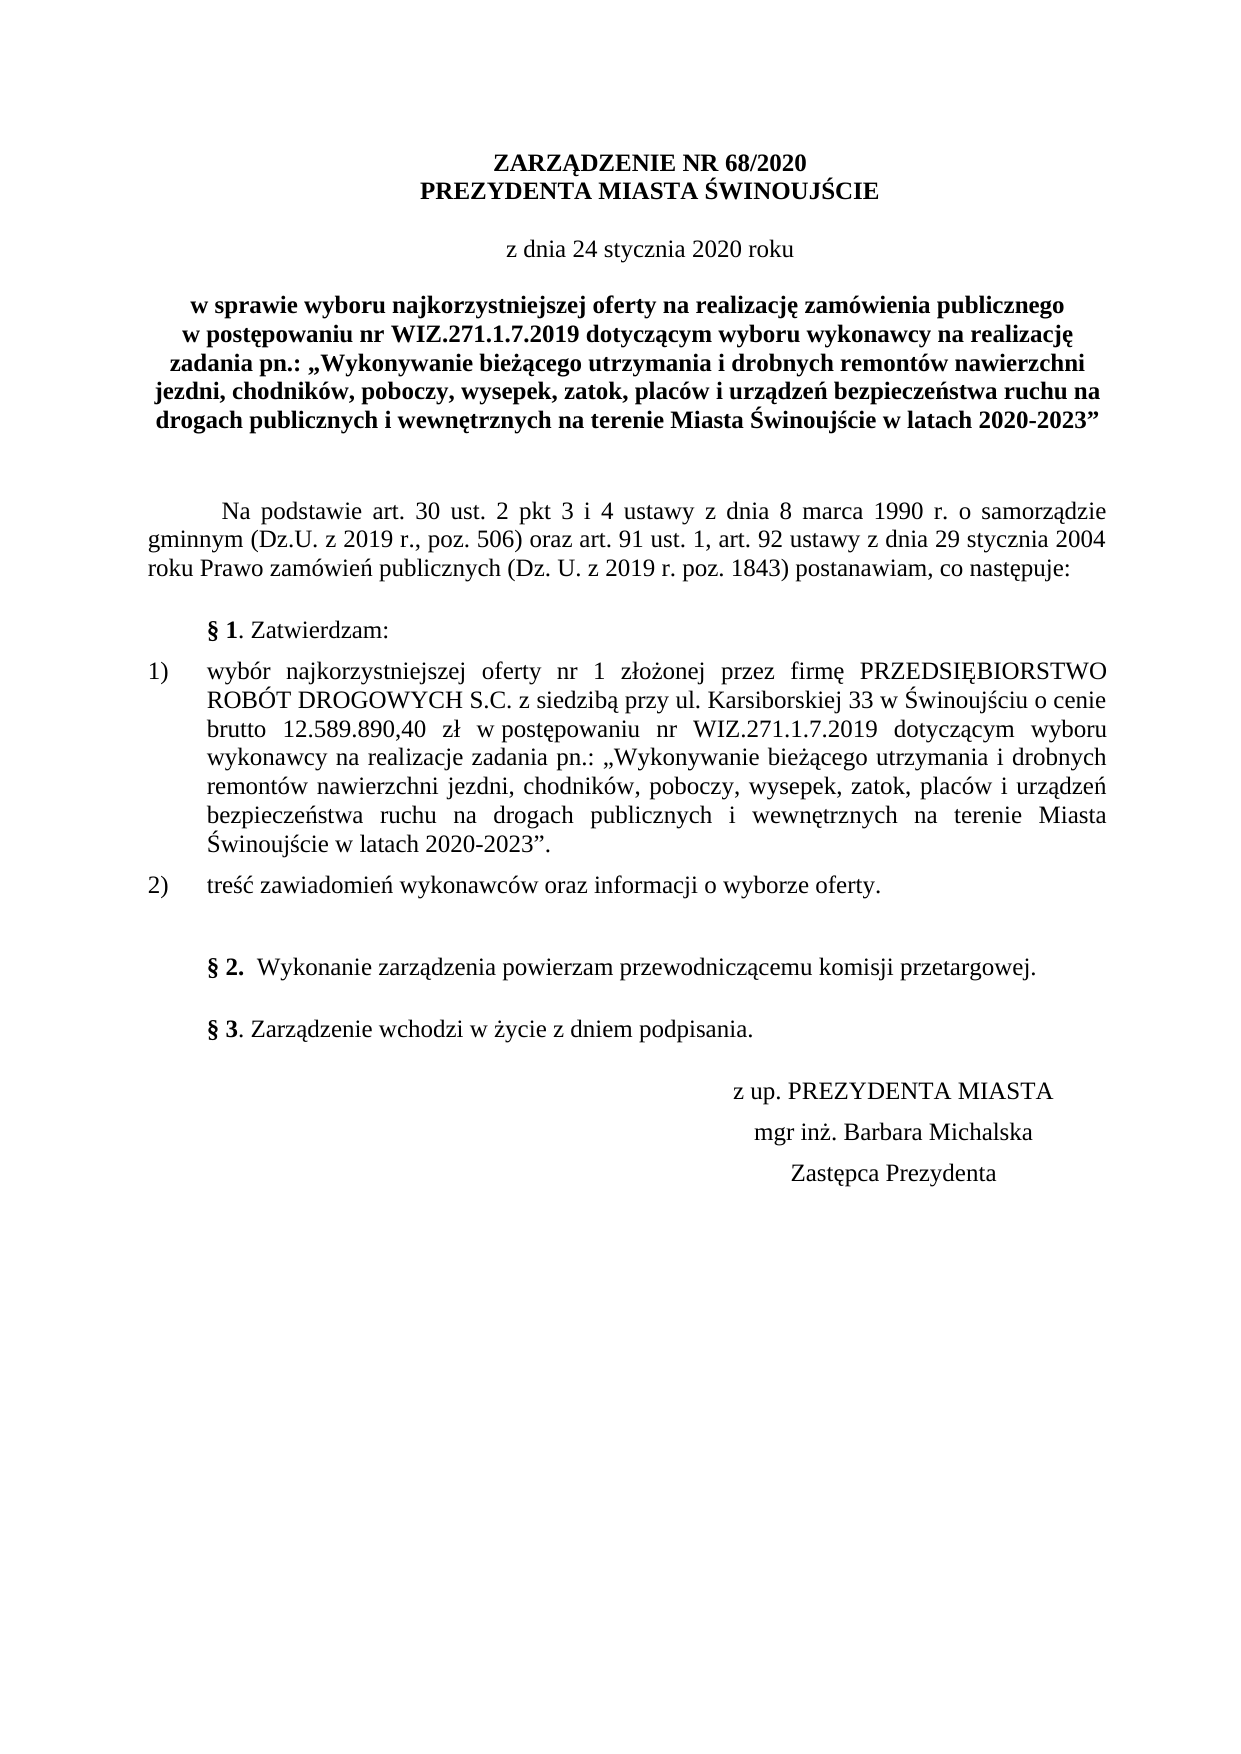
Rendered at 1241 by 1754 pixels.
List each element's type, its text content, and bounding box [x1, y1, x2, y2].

text Na podstawie art. 30 ust. 2 pkt 3 i 4 ustawy z dnia 8 marca 1990 r. o samorządzie gminnym (Dz.U. z 2019 r., poz. 506) oraz art. 91 ust. 1, art. 92 ustawy z dnia 29 stycznia 2004 roku Prawo zamówień publicznych (Dz. U. z 2019 r. poz. 1843) postanawiam, co następuje: [148, 496, 1107, 582]
list treść zawiadomień wykonawców oraz informacji o wyborze oferty. [148, 870, 1107, 899]
text w sprawie wyboru najkorzystniejszej oferty na realizację zamówienia publicznego w postępowaniu nr WIZ.271.1.7.2019 dotyczącym wyboru wykonawcy na realizację zadania pn.: „Wykonywanie bieżącego utrzymania i drobnych remontów nawierzchni jezdni, chodników, poboczy, wysepek, zatok, placów i urządzeń bezpieczeństwa ruchu na drogach publicznych i wewnętrznych na terenie Miasta Świnoujście w latach 2020-2023” [148, 290, 1107, 434]
text z up. PREZYDENTA MIASTA [679, 1076, 1107, 1105]
text § 2. Wykonanie zarządzenia powierzam przewodniczącemu komisji przetargowej. [148, 952, 1107, 981]
text mgr inż. Barbara Michalska [679, 1117, 1107, 1146]
title ZARZĄDZENIE NR 68/2020 [148, 148, 1107, 176]
title PREZYDENTA MIASTA ŚWINOUJŚCIE [148, 176, 1107, 205]
list wybór najkorzystniejszej oferty nr 1 złożonej przez firmę PRZEDSIĘBIORSTWO ROBÓT DROGOWYCH S.C. z siedzibą przy ul. Karsiborskiej 33 w Świnoujściu o cenie brutto 12.589.890,40 zł w postępowaniu nr WIZ.271.1.7.2019 dotyczącym wyboru wykonawcy na realizacje zadania pn.: „Wykonywanie bieżącego utrzymania i drobnych remontów nawierzchni jezdni, chodników, poboczy, wysepek, zatok, placów i urządzeń bezpieczeństwa ruchu na drogach publicznych i wewnętrznych na terenie Miasta Świnoujście w latach 2020-2023”. [148, 656, 1107, 857]
text Zastępca Prezydenta [679, 1158, 1107, 1187]
title z dnia 24 stycznia 2020 roku [148, 234, 1107, 263]
text § 3. Zarządzenie wchodzi w życie z dniem podpisania. [148, 1014, 1107, 1043]
text § 1. Zatwierdzam: [148, 615, 1107, 644]
